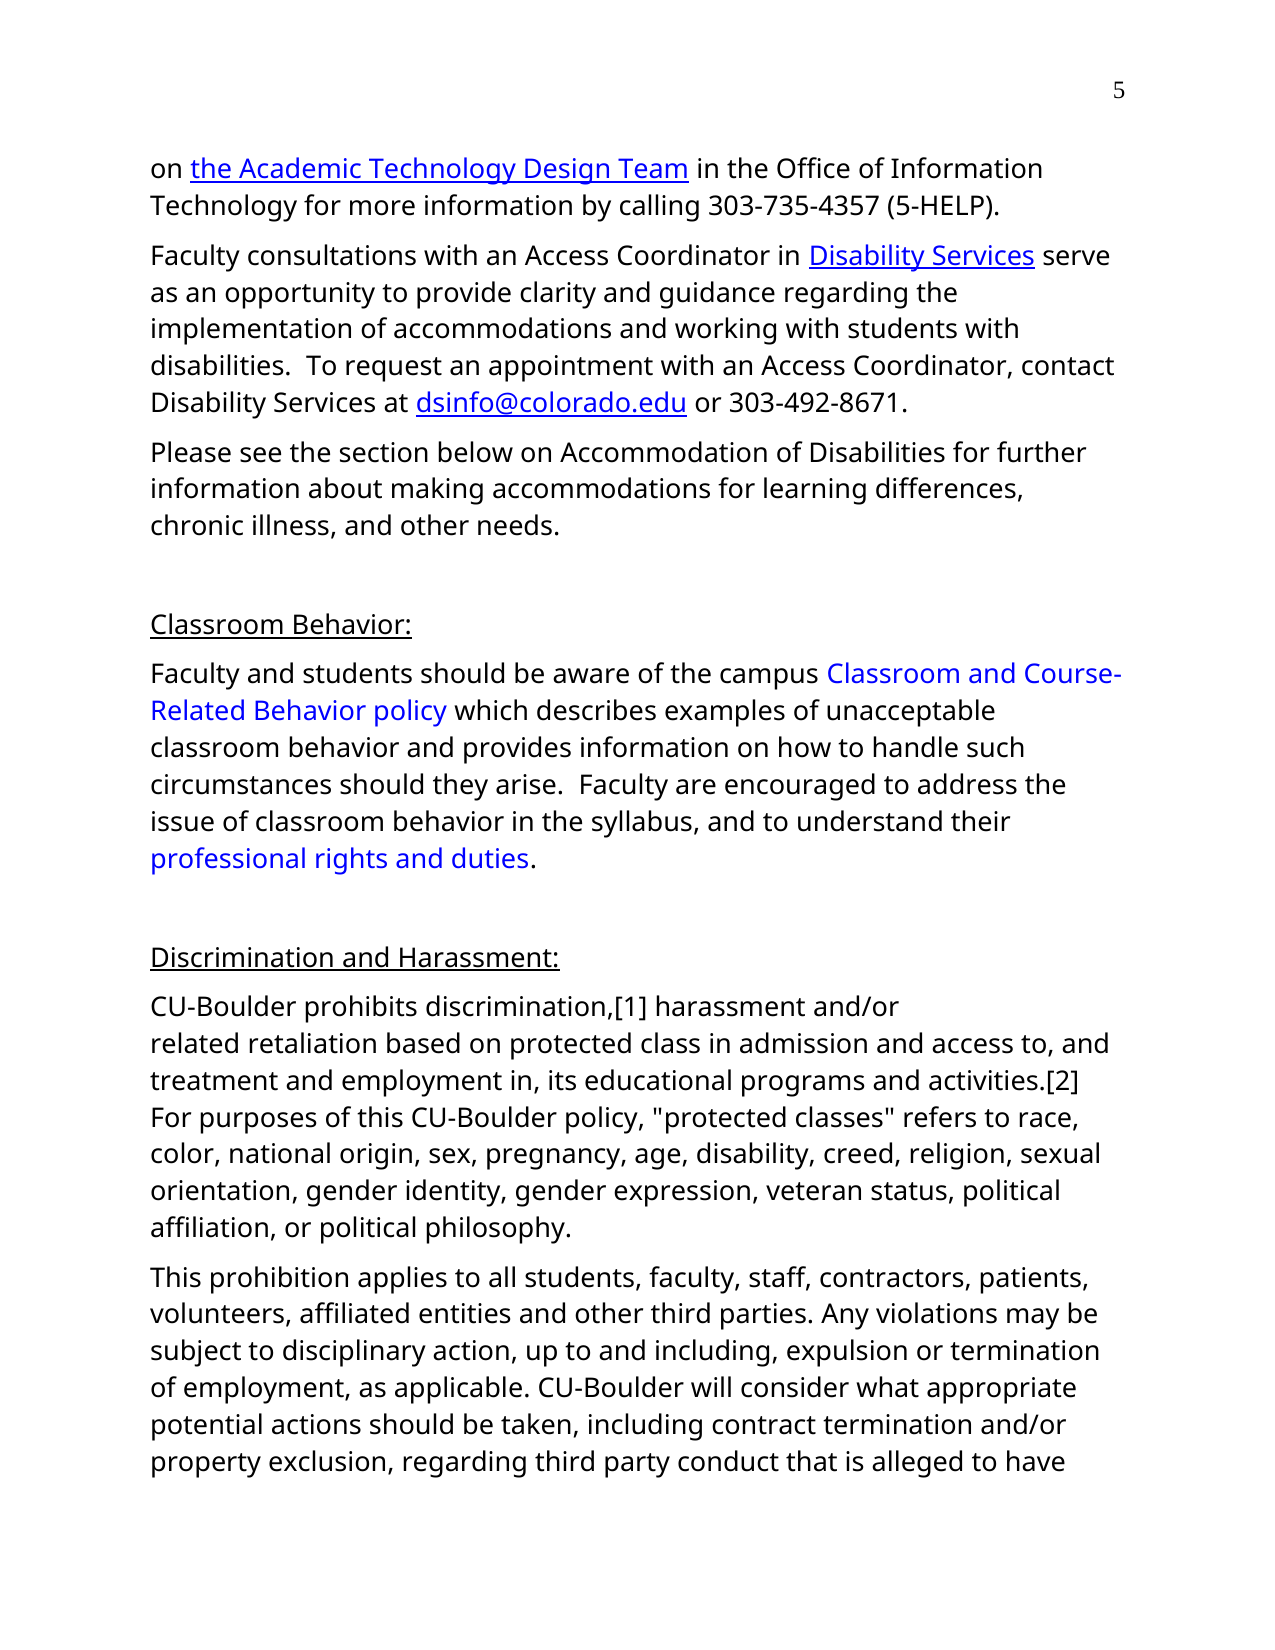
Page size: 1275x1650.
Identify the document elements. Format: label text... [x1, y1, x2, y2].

text Discrimination and Harassment: [150, 938, 1125, 975]
text CU-Boulder prohibits discrimination,[1] harassment and/or related retaliation based on protected class in admission and access to, and treatment and employment in, its educational programs and activities.[2] For purposes of this CU-Boulder policy, "protected classes" refers to race, color, national origin, sex, pregnancy, age, disability, creed, religion, sexual orientation, gender identity, gender expression, veteran status, political affiliation, or political philosophy. [150, 987, 1125, 1246]
text Faculty and students should be aware of the campus Classroom and Course-Related Behavior policy which describes examples of unacceptable classroom behavior and provides information on how to handle such circumstances should they arise. Faculty are encouraged to address the issue of classroom behavior in the syllabus, and to understand their professional rights and duties. [150, 655, 1125, 876]
text Please see the section below on Accommodation of Disabilities for further information about making accommodations for learning differences, chronic illness, and other needs. [150, 433, 1125, 544]
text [150, 150, 1125, 224]
text Classroom Behavior: [150, 606, 1125, 642]
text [150, 1258, 1125, 1479]
text Faculty consultations with an Access Coordinator in Disability Services serve as an opportunity to provide clarity and guidance regarding the implementation of accommodations and working with students with disabilities. To request an appointment with an Access Coordinator, contact Disability Services at dsinfo@colorado.edu or 303-492-8671. [150, 236, 1125, 421]
